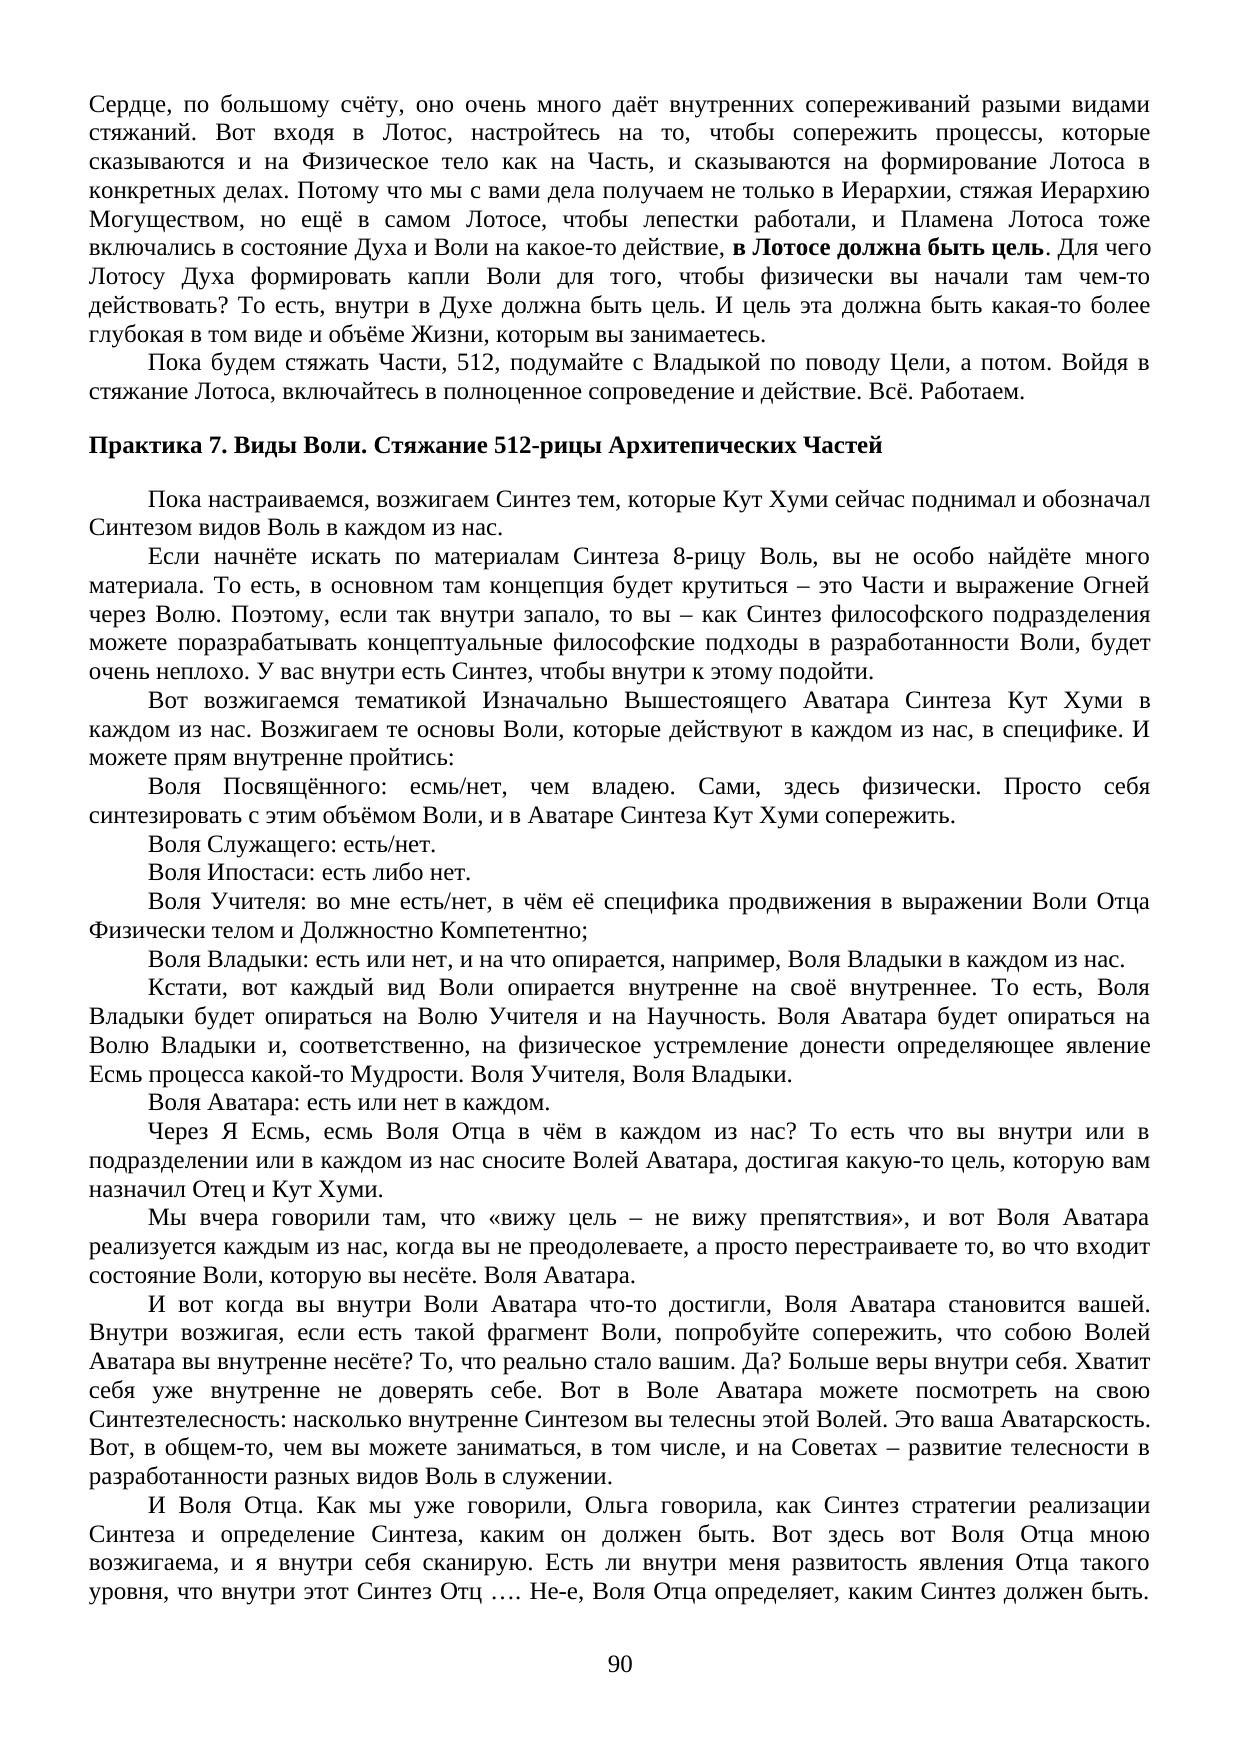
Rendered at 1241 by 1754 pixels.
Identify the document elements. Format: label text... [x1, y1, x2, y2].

text Воля Учителя: во мне есть/нет, в чём её специфика продвижения в выражении Воли Отца Физически телом и Должностно Компетентно; [89, 886, 1152, 944]
text Вот возжигаемся тематикой Изначально Вышестоящего Аватара Синтеза Кут Хуми в каждом из нас. Возжигаем те основы Воли, которые действуют в каждом из нас, в специфике. И можете прям внутренне пройтись: [89, 685, 1152, 771]
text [89, 89, 1152, 347]
text Воля Аватара: есть или нет в каждом. [89, 1087, 1152, 1116]
text Если начнёте искать по материалам Синтеза 8-рицу Воль, вы не особо найдёте много материала. То есть, в основном там концепция будет крутиться – это Части и выражение Огней через Волю. Поэтому, если так внутри запало, то вы – как Синтез философского подразделения можете поразрабатывать концептуальные философские подходы в разработанности Воли, будет очень неплохо. У вас внутри есть Синтез, чтобы внутри к этому подойти. [89, 541, 1152, 685]
text Пока настраиваемся, возжигаем Синтез тем, которые Кут Хуми сейчас поднимал и обозначал Синтезом видов Воль в каждом из нас. [89, 484, 1152, 541]
text Через Я Есмь, есмь Воля Отца в чём в каждом из нас? То есть что вы внутри или в подразделении или в каждом из нас сносите Волей Аватара, достигая какую-то цель, которую вам назначил Отец и Кут Хуми. [89, 1116, 1152, 1202]
text Воля Служащего: есть/нет. [89, 829, 1152, 857]
text Воля Владыки: есть или нет, и на что опирается, например, Воля Владыки в каждом из нас. [89, 944, 1152, 972]
text Кстати, вот каждый вид Воли опирается внутренне на своё внутреннее. То есть, Воля Владыки будет опираться на Волю Учителя и на Научность. Воля Аватара будет опираться на Волю Владыки и, соответственно, на физическое устремление донести определяющее явление Есмь процесса какой-то Мудрости. Воля Учителя, Воля Владыки. [89, 972, 1152, 1087]
text Воля Посвящённого: есмь/нет, чем владею. Сами, здесь физически. Просто себя синтезировать с этим объёмом Воли, и в Аватаре Синтеза Кут Хуми сопережить. [89, 771, 1152, 829]
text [89, 1490, 1152, 1605]
text Практика 7. Виды Воли. Стяжание 512-рицы Архитепических Частей [89, 430, 1152, 459]
text Воля Ипостаси: есть либо нет. [89, 857, 1152, 886]
text И вот когда вы внутри Воли Аватара что-то достигли, Воля Аватара становится вашей. Внутри возжигая, если есть такой фрагмент Воли, попробуйте сопережить, что собою Волей Аватара вы внутренне несёте? То, что реально стало вашим. Да? Больше веры внутри себя. Хватит себя уже внутренне не доверять себе. Вот в Воле Аватара можете посмотреть на свою Синтезтелесность: насколько внутренне Синтезом вы телесны этой Волей. Это ваша Аватарскость. Вот, в общем-то, чем вы можете заниматься, в том числе, и на Советах – развитие телесности в разработанности разных видов Воль в служении. [89, 1289, 1152, 1490]
text Мы вчера говорили там, что «вижу цель – не вижу препятствия», и вот Воля Аватара реализуется каждым из нас, когда вы не преодолеваете, а просто перестраиваете то, во что входит состояние Воли, которую вы несёте. Воля Аватара. [89, 1202, 1152, 1289]
text Пока будем стяжать Части, 512, подумайте с Владыкой по поводу Цели, а потом. Войдя в стяжание Лотоса, включайтесь в полноценное сопроведение и действие. Всё. Работаем. [89, 347, 1152, 405]
